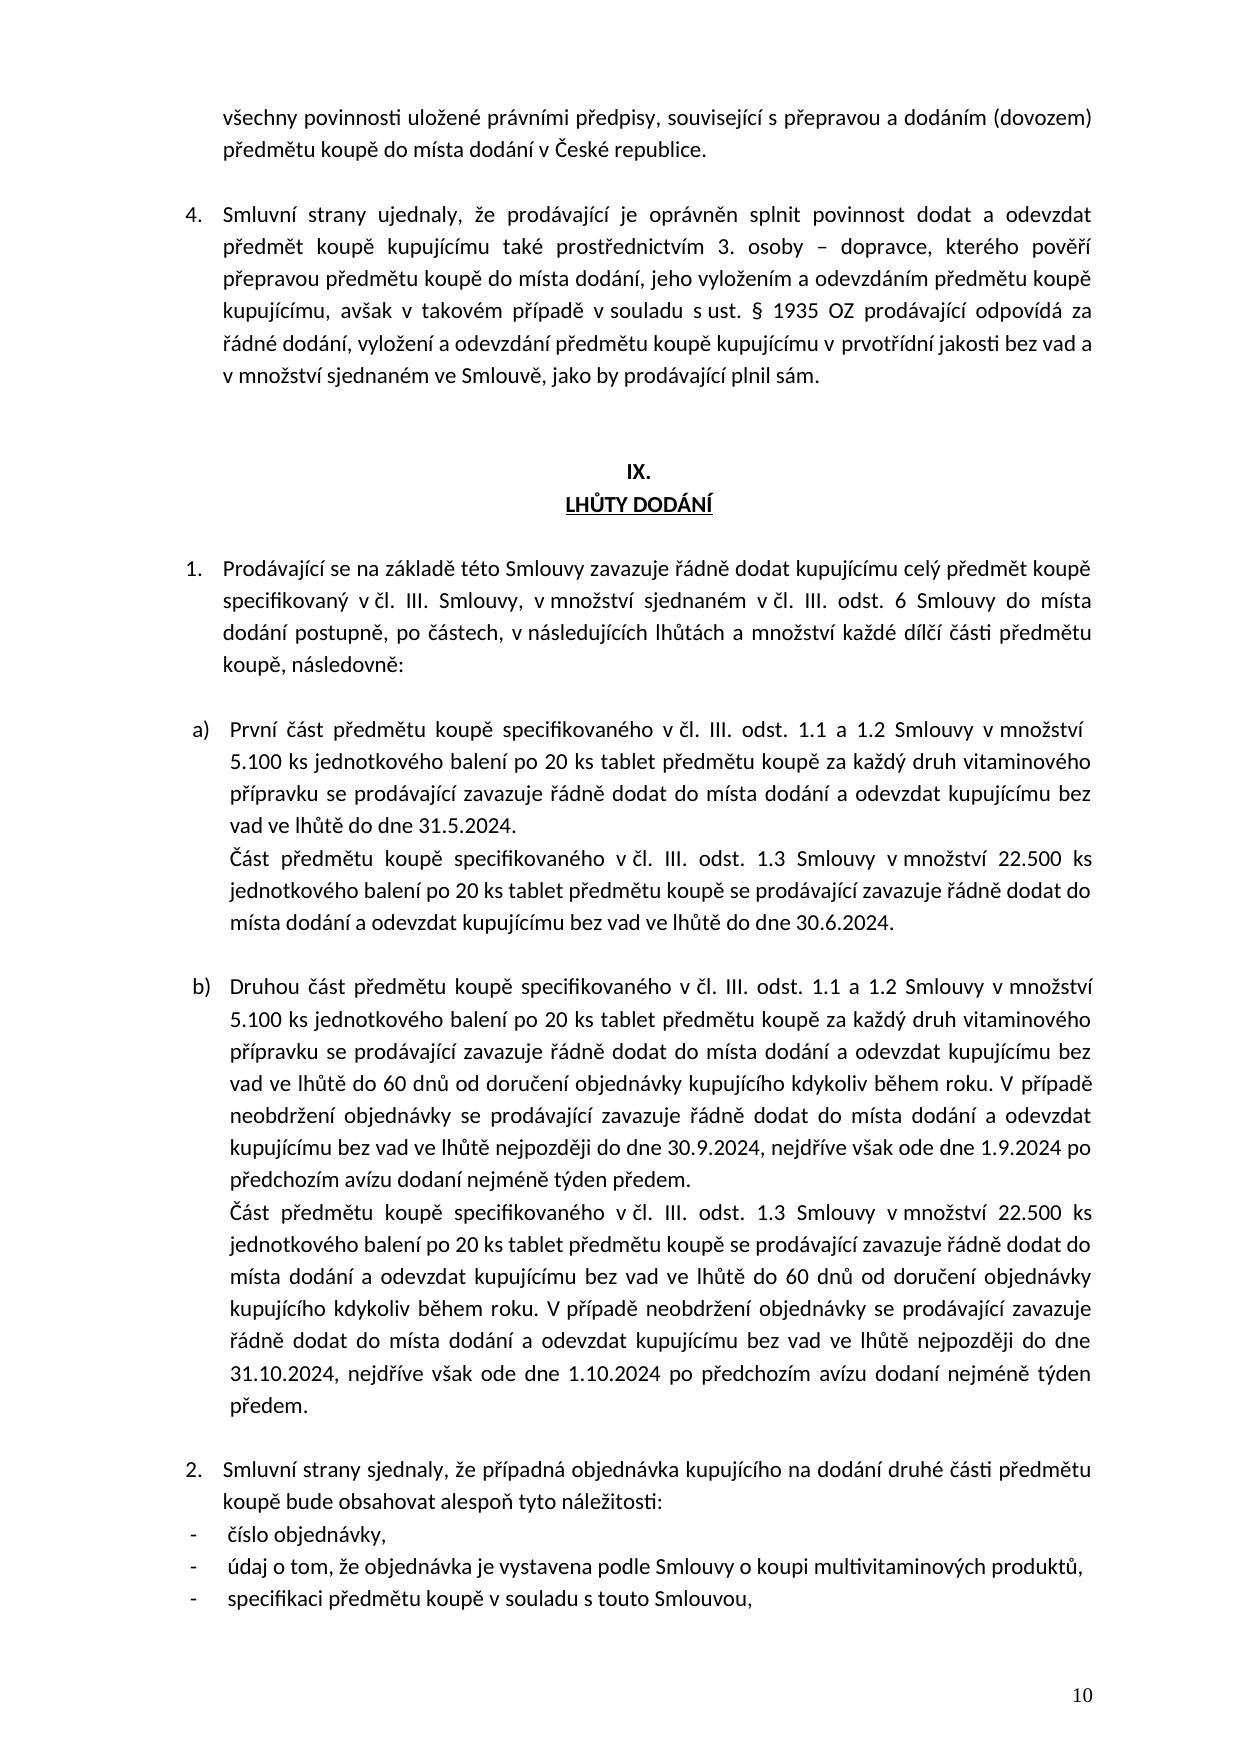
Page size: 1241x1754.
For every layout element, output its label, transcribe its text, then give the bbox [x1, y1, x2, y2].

list Smluvní strany sjednaly, že případná objednávka kupujícího na dodání druhé části předmětu koupě bude obsahovat alespoň tyto náležitosti: [185, 1455, 1093, 1516]
list Prodávající se na základě této Smlouvy zavazuje řádně dodat kupujícímu celý předmět koupě specifikovaný v čl. III. Smlouvy, v množství sjednaném v čl. III. odst. 6 Smlouvy do místa dodání postupně, po částech, v následujících lhůtách a množství každé dílčí části předmětu koupě, následovně: [185, 554, 1093, 679]
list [185, 103, 1093, 164]
list První část předmětu koupě specifikovaného v čl. III. odst. 1.1 a 1.2 Smlouvy v množství 5.100 ks jednotkového balení po 20 ks tablet předmětu koupě za každý druh vitaminového přípravku se prodávající zavazuje řádně dodat do místa dodání a odevzdat kupujícímu bez vad ve lhůtě do dne 31.5.2024. [192, 715, 1093, 839]
list Část předmětu koupě specifikovaného v čl. III. odst. 1.3 Smlouvy v množství 22.500 ks jednotkového balení po 20 ks tablet předmětu koupě se prodávající zavazuje řádně dodat do místa dodání a odevzdat kupujícímu bez vad ve lhůtě do 60 dnů od doručení objednávky kupujícího kdykoliv během roku. V případě neobdržení objednávky se prodávající zavazuje řádně dodat do místa dodání a odevzdat kupujícímu bez vad ve lhůtě nejpozději do dne 31.10.2024, nejdříve však ode dne 1.10.2024 po předchozím avízu dodaní nejméně týden předem. [229, 1198, 1093, 1419]
list číslo objednávky, [190, 1520, 1093, 1548]
list Smluvní strany ujednaly, že prodávající je oprávněn splnit povinnost dodat a odevzdat předmět koupě kupujícímu také prostřednictvím 3. osoby – dopravce, kterého pověří přepravou předmětu koupě do místa dodání, jeho vyložením a odevzdáním předmětu koupě kupujícímu, avšak v takovém případě v souladu s ust. § 1935 OZ prodávající odpovídá za řádné dodání, vyložení a odevzdání předmětu koupě kupujícímu v prvotřídní jakosti bez vad a v množství sjednaném ve Smlouvě, jako by prodávající plnil sám. [185, 200, 1093, 389]
list údaj o tom, že objednávka je vystavena podle Smlouvy o koupi multivitaminových produktů, [190, 1552, 1093, 1580]
list Druhou část předmětu koupě specifikovaného v čl. III. odst. 1.1 a 1.2 Smlouvy v množství 5.100 ks jednotkového balení po 20 ks tablet předmětu koupě za každý druh vitaminového přípravku se prodávající zavazuje řádně dodat do místa dodání a odevzdat kupujícímu bez vad ve lhůtě do 60 dnů od doručení objednávky kupujícího kdykoliv během roku. V případě neobdržení objednávky se prodávající zavazuje řádně dodat do místa dodání a odevzdat kupujícímu bez vad ve lhůtě nejpozději do dne 30.9.2024, nejdříve však ode dne 1.9.2024 po předchozím avízu dodaní nejméně týden předem. [192, 972, 1093, 1194]
text IX. [185, 457, 1093, 486]
list Část předmětu koupě specifikovaného v čl. III. odst. 1.3 Smlouvy v množství 22.500 ks jednotkového balení po 20 ks tablet předmětu koupě se prodávající zavazuje řádně dodat do místa dodání a odevzdat kupujícímu bez vad ve lhůtě do dne 30.6.2024. [229, 844, 1093, 936]
text LHŮTY DODÁNÍ [185, 490, 1093, 518]
list specifikaci předmětu koupě v souladu s touto Smlouvou, [190, 1584, 1093, 1612]
